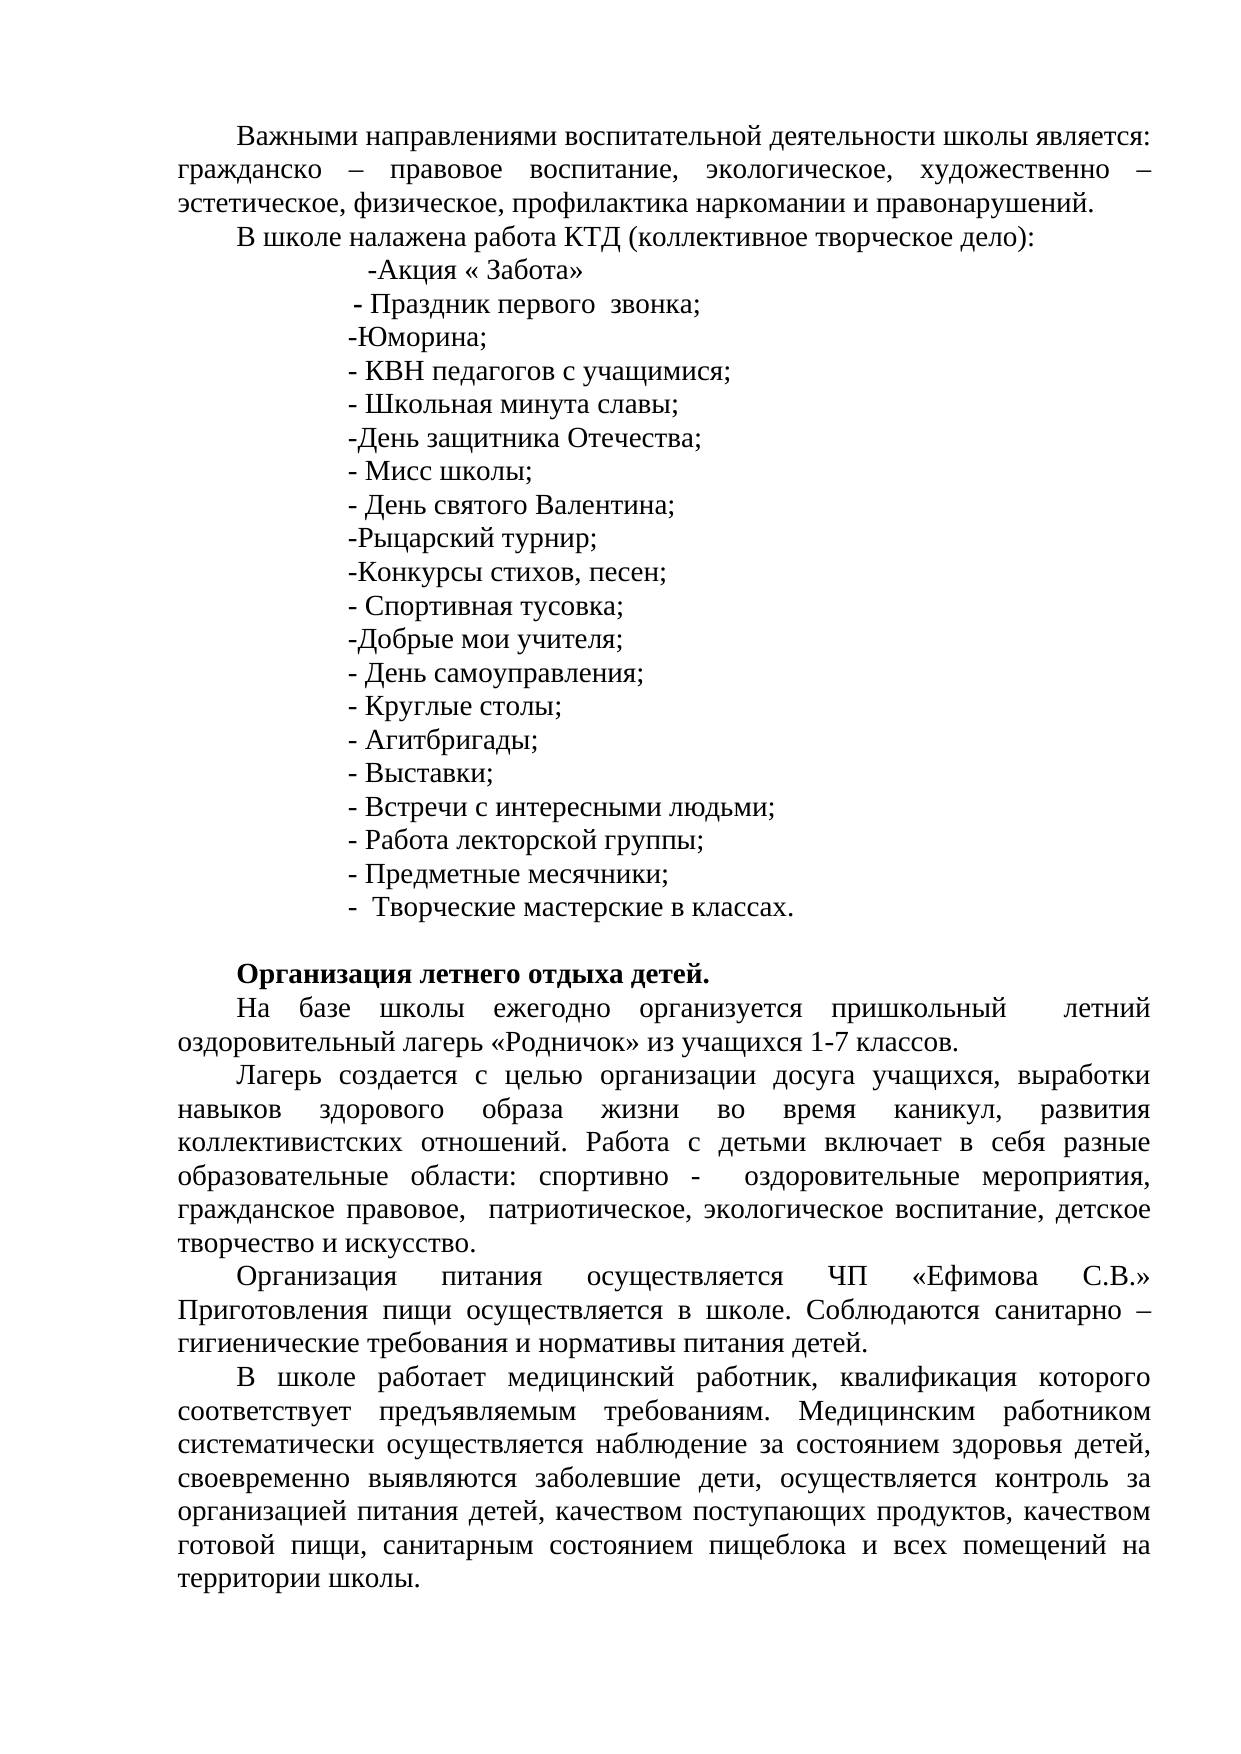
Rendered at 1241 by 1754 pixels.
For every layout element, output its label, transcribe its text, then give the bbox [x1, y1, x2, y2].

text - Школьная минута славы; [288, 386, 1152, 420]
text - Выставки; [288, 755, 1152, 789]
text - Творческие мастерские в классах. [288, 889, 1152, 923]
text - День святого Валентина; [288, 487, 1152, 521]
text На базе школы ежегодно организуется пришкольный летний оздоровительный лагерь «Родничок» из учащихся 1-7 классов. [177, 990, 1152, 1057]
text - Круглые столы; [288, 688, 1152, 722]
text В школе работает медицинский работник, квалификация которого соответствует предъявляемым требованиям. Медицинским работником систематически осуществляется наблюдение за состоянием здоровья детей, своевременно выявляются заболевшие дети, осуществляется контроль за организацией питания детей, качеством поступающих продуктов, качеством готовой пищи, санитарным состоянием пищеблока и всех помещений на территории школы. [177, 1359, 1152, 1594]
text - Предметные месячники; [288, 856, 1152, 889]
text - Праздник первого звонка; [177, 286, 1152, 319]
text -Юморина; [288, 319, 1152, 353]
text Организация летнего отдыха детей. [177, 957, 1152, 990]
text -Добрые мои учителя; [288, 621, 1152, 655]
text - Агитбригады; [288, 722, 1152, 755]
text Лагерь создается с целью организации досуга учащихся, выработки навыков здорового образа жизни во время каникул, развития коллективистских отношений. Работа с детьми включает в себя разные образовательные области: спортивно - оздоровительные мероприятия, гражданское правовое, патриотическое, экологическое воспитание, детское творчество и искусство. [177, 1057, 1152, 1258]
text В школе налажена работа КТД (коллективное творческое дело): [177, 219, 1152, 252]
text Организация питания осуществляется ЧП «Ефимова С.В.» Приготовления пищи осуществляется в школе. Соблюдаются санитарно – гигиенические требования и нормативы питания детей. [177, 1258, 1152, 1359]
text - Спортивная тусовка; [288, 588, 1152, 621]
text Важными направлениями воспитательной деятельности школы является: гражданско – правовое воспитание, экологическое, художественно – эстетическое, физическое, профилактика наркомании и правонарушений. [177, 118, 1152, 219]
text -Акция « Забота» [308, 252, 1152, 286]
text -День защитника Отечества; [288, 420, 1152, 453]
text - КВН педагогов с учащимися; [288, 353, 1152, 386]
text - Работа лекторской группы; [288, 822, 1152, 856]
text - Встречи с интересными людьми; [288, 789, 1152, 822]
text -Конкурсы стихов, песен; [288, 554, 1152, 588]
text -Рыцарский турнир; [288, 521, 1152, 554]
text - Мисс школы; [288, 453, 1152, 487]
text - День самоуправления; [288, 655, 1152, 688]
